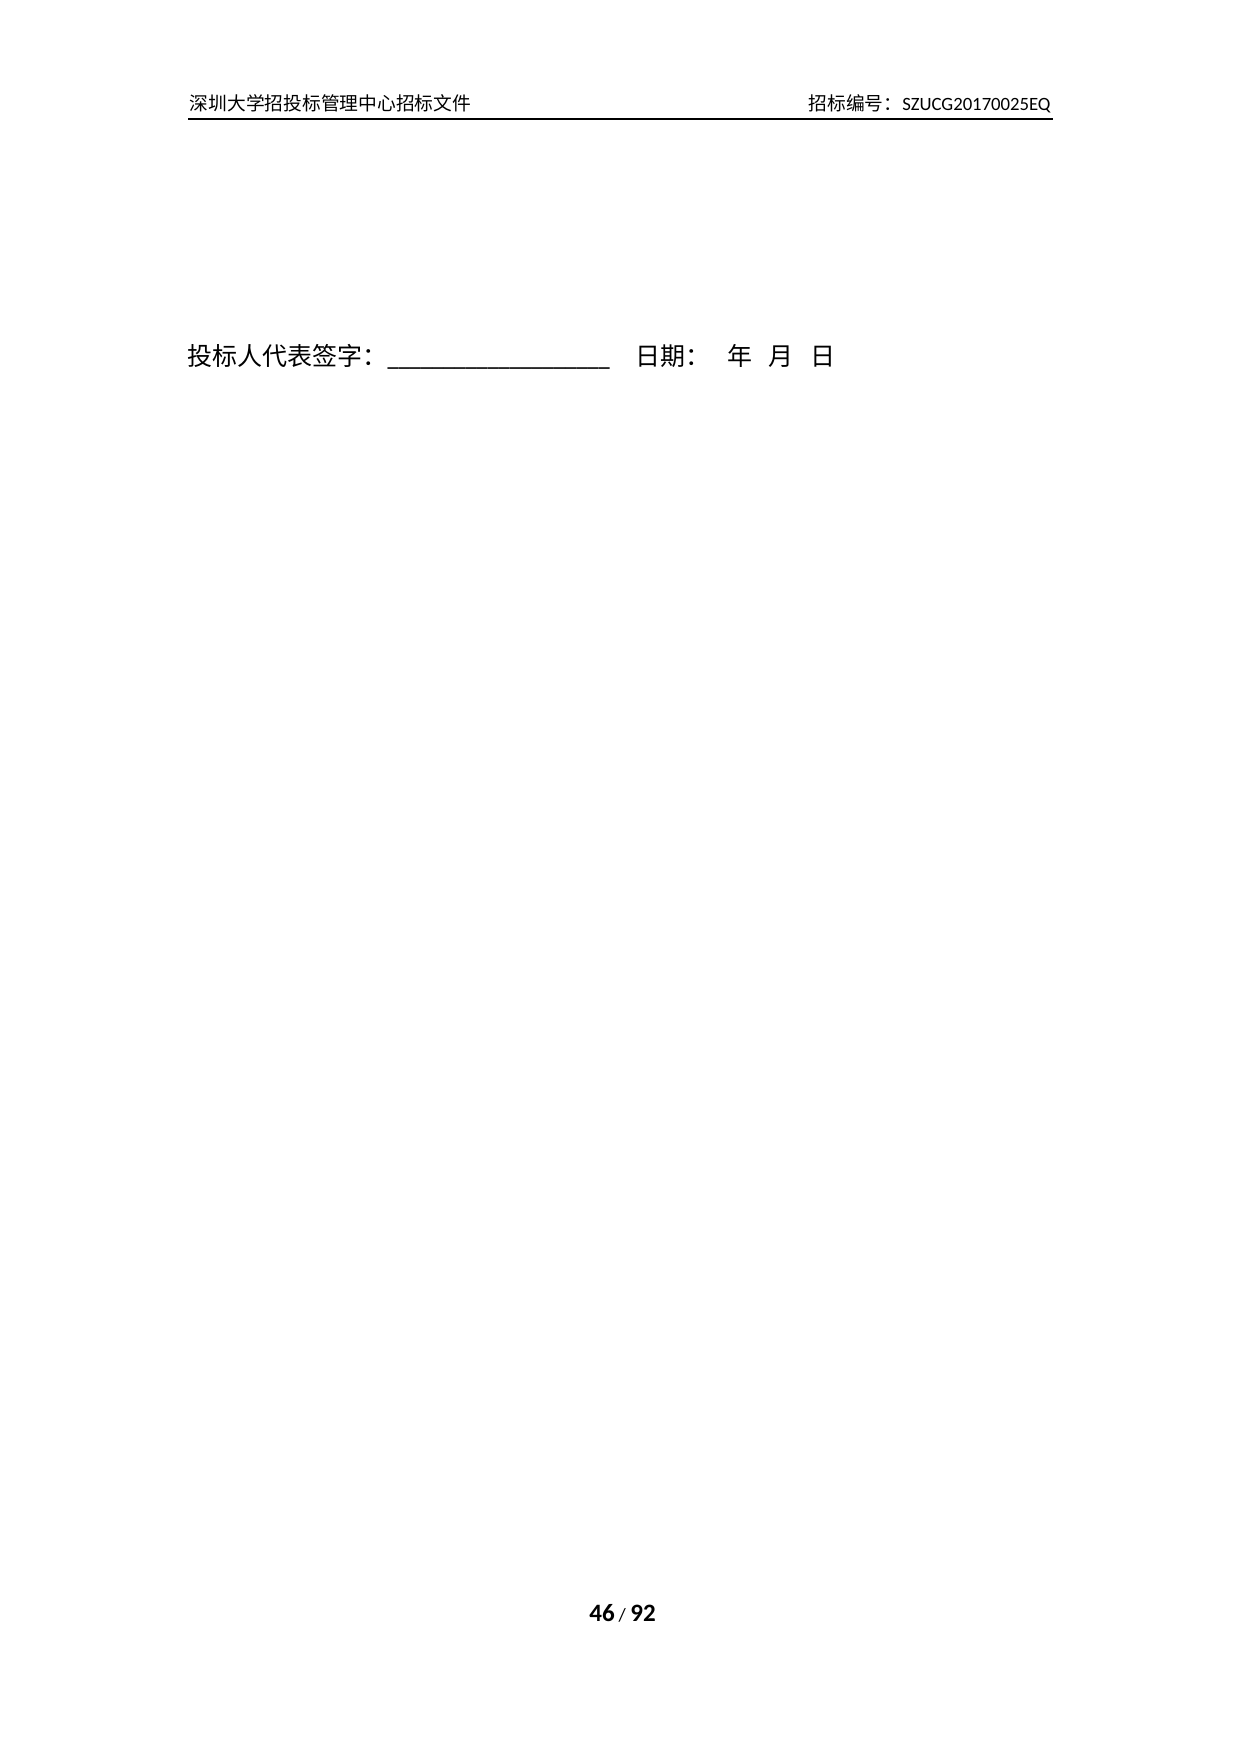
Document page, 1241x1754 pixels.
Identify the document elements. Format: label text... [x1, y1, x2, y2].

text 投标人代表签字：____________________ 日期： 年 月 日 [75, 322, 1053, 387]
